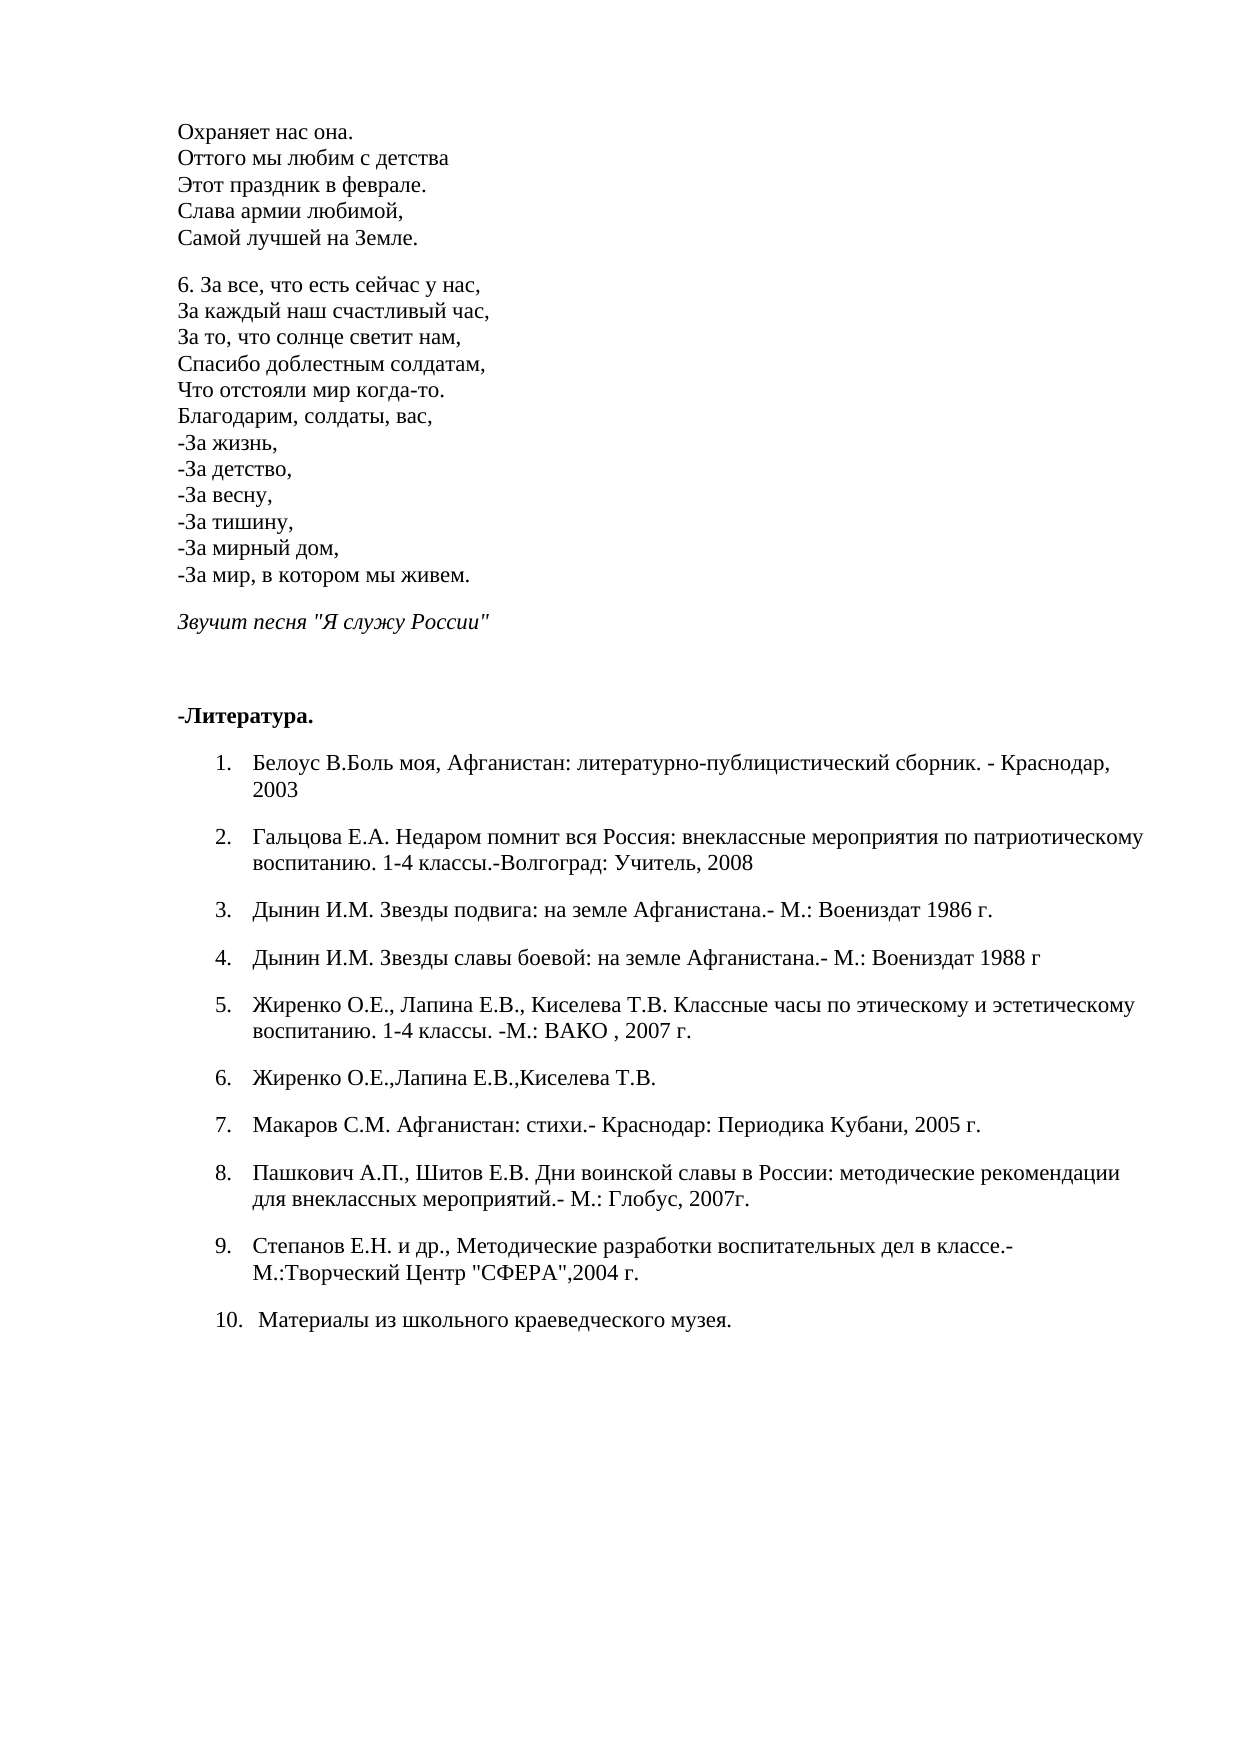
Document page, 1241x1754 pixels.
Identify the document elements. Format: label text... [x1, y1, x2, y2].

list Жиренко О.Е., Лапина Е.В., Киселева Т.В. Классные часы по этическому и эстетическому воспитанию. 1-4 классы. -М.: ВАКО , 2007 г. [215, 991, 1152, 1043]
list Материалы из школьного краеведческого музея. [215, 1306, 1152, 1360]
list Гальцова Е.А. Недаром помнит вся Россия: внеклассные мероприятия по патриотическому воспитанию. 1-4 классы.-Волгоград: Учитель, 2008 [215, 823, 1152, 876]
list Белоус В.Боль моя, Афганистан: литературно-публицистический сборник. - Краснодар, 2003 [215, 749, 1152, 802]
list Пашкович А.П., Шитов Е.В. Дни воинской славы в России: методические рекомендации для внеклассных мероприятий.- М.: Глобус, 2007г. [215, 1159, 1152, 1211]
list Степанов Е.Н. и др., Методические разработки воспитательных дел в классе.-М.:Творческий Центр "СФЕРА",2004 г. [215, 1232, 1152, 1285]
text 6. За все, что есть сейчас у нас, За каждый наш счастливый час, За то, что солнце светит нам, Спасибо доблестным солдатам, Что отстояли мир когда-то. Благодарим, солдаты, вас, -За жизнь, -За детство, -За весну, -За тишину, -За мирный дом, -За мир, в котором мы живем. [177, 271, 1152, 587]
text -Литература. [177, 702, 1152, 728]
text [177, 118, 1152, 250]
list Жиренко О.Е.,Лапина Е.В.,Киселева Т.В. [215, 1064, 1152, 1091]
text Звучит песня "Я служу России" [177, 608, 1152, 634]
list Дынин И.М. Звезды подвига: на земле Афганистана.- М.: Воениздат 1986 г. [215, 896, 1152, 923]
list Макаров С.М. Афганистан: стихи.- Краснодар: Периодика Кубани, 2005 г. [215, 1112, 1152, 1138]
list Дынин И.М. Звезды славы боевой: на земле Афганистана.- М.: Воениздат 1988 г [215, 944, 1152, 970]
